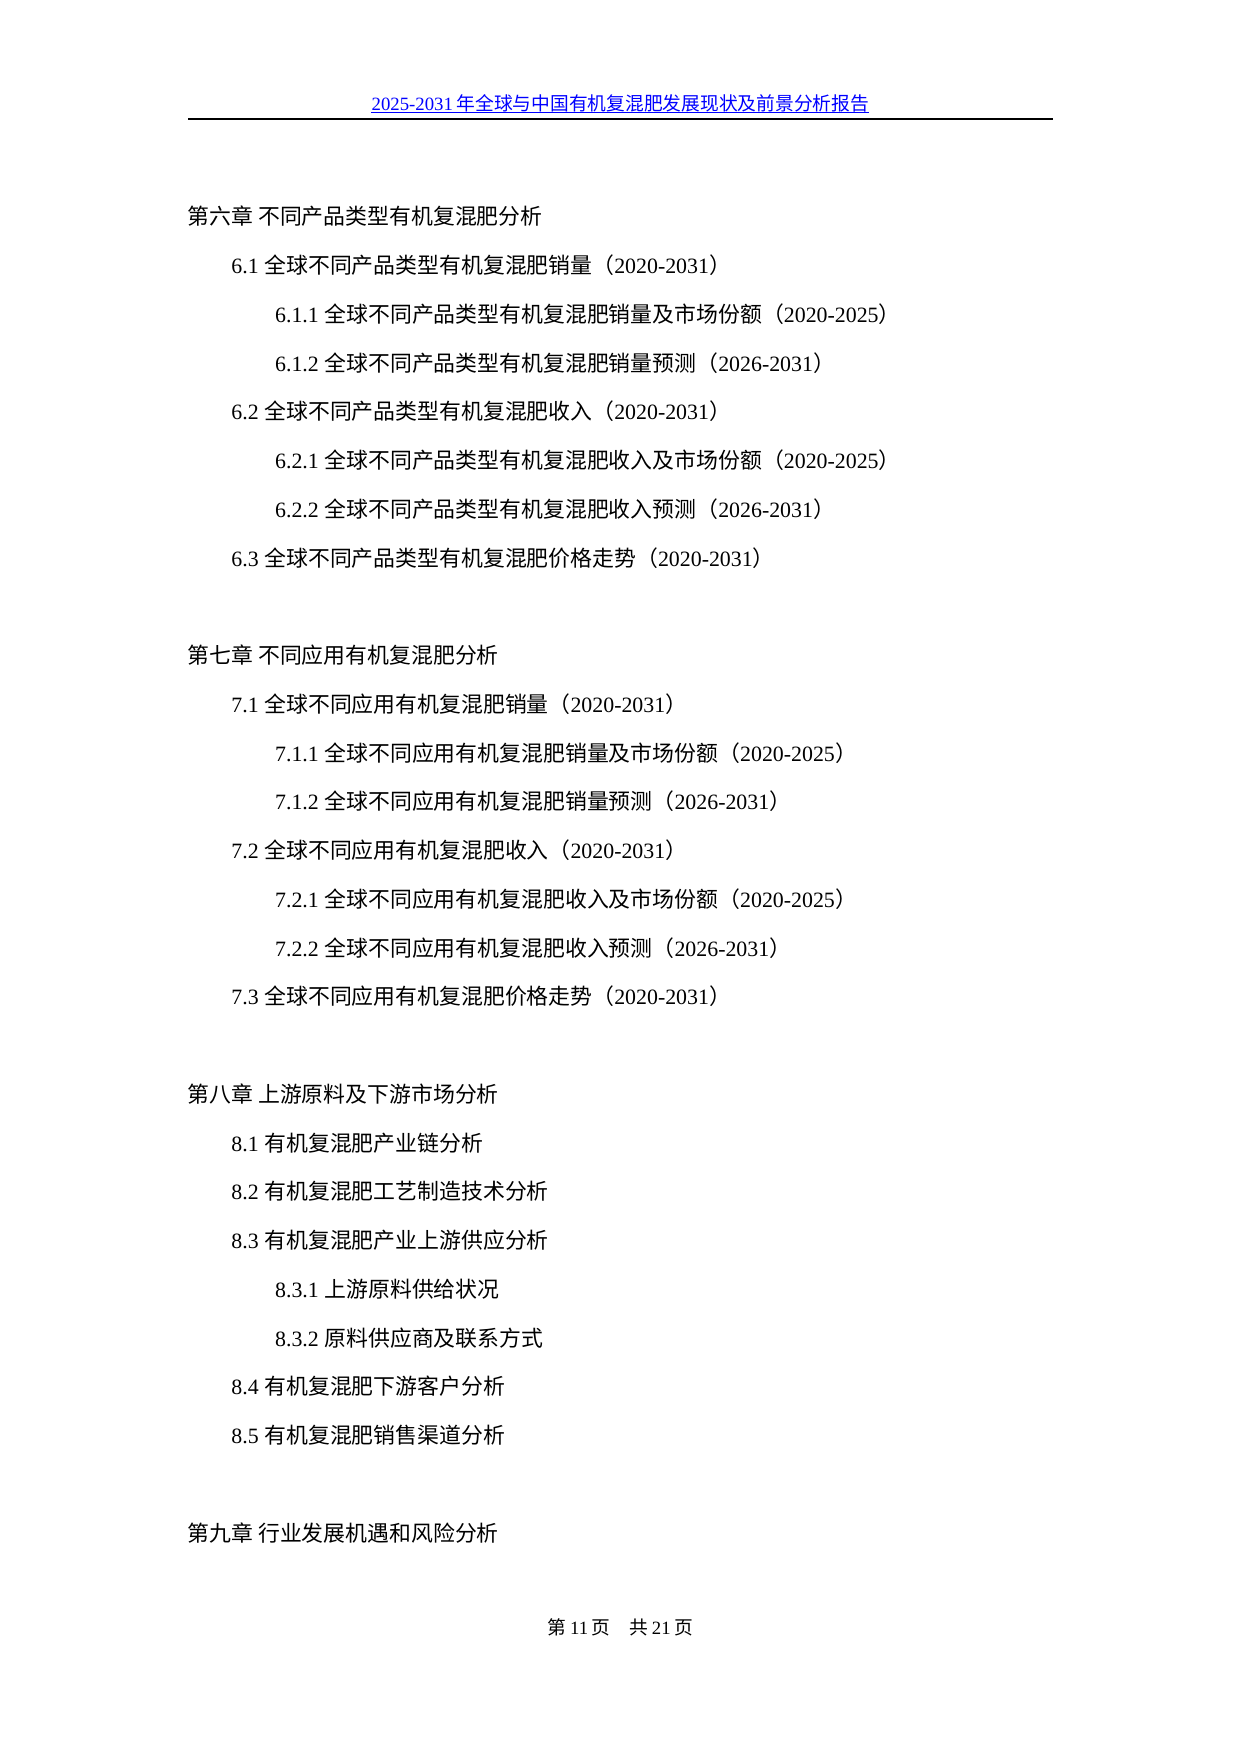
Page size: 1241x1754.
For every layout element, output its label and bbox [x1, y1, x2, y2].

text [187, 150, 1053, 1548]
